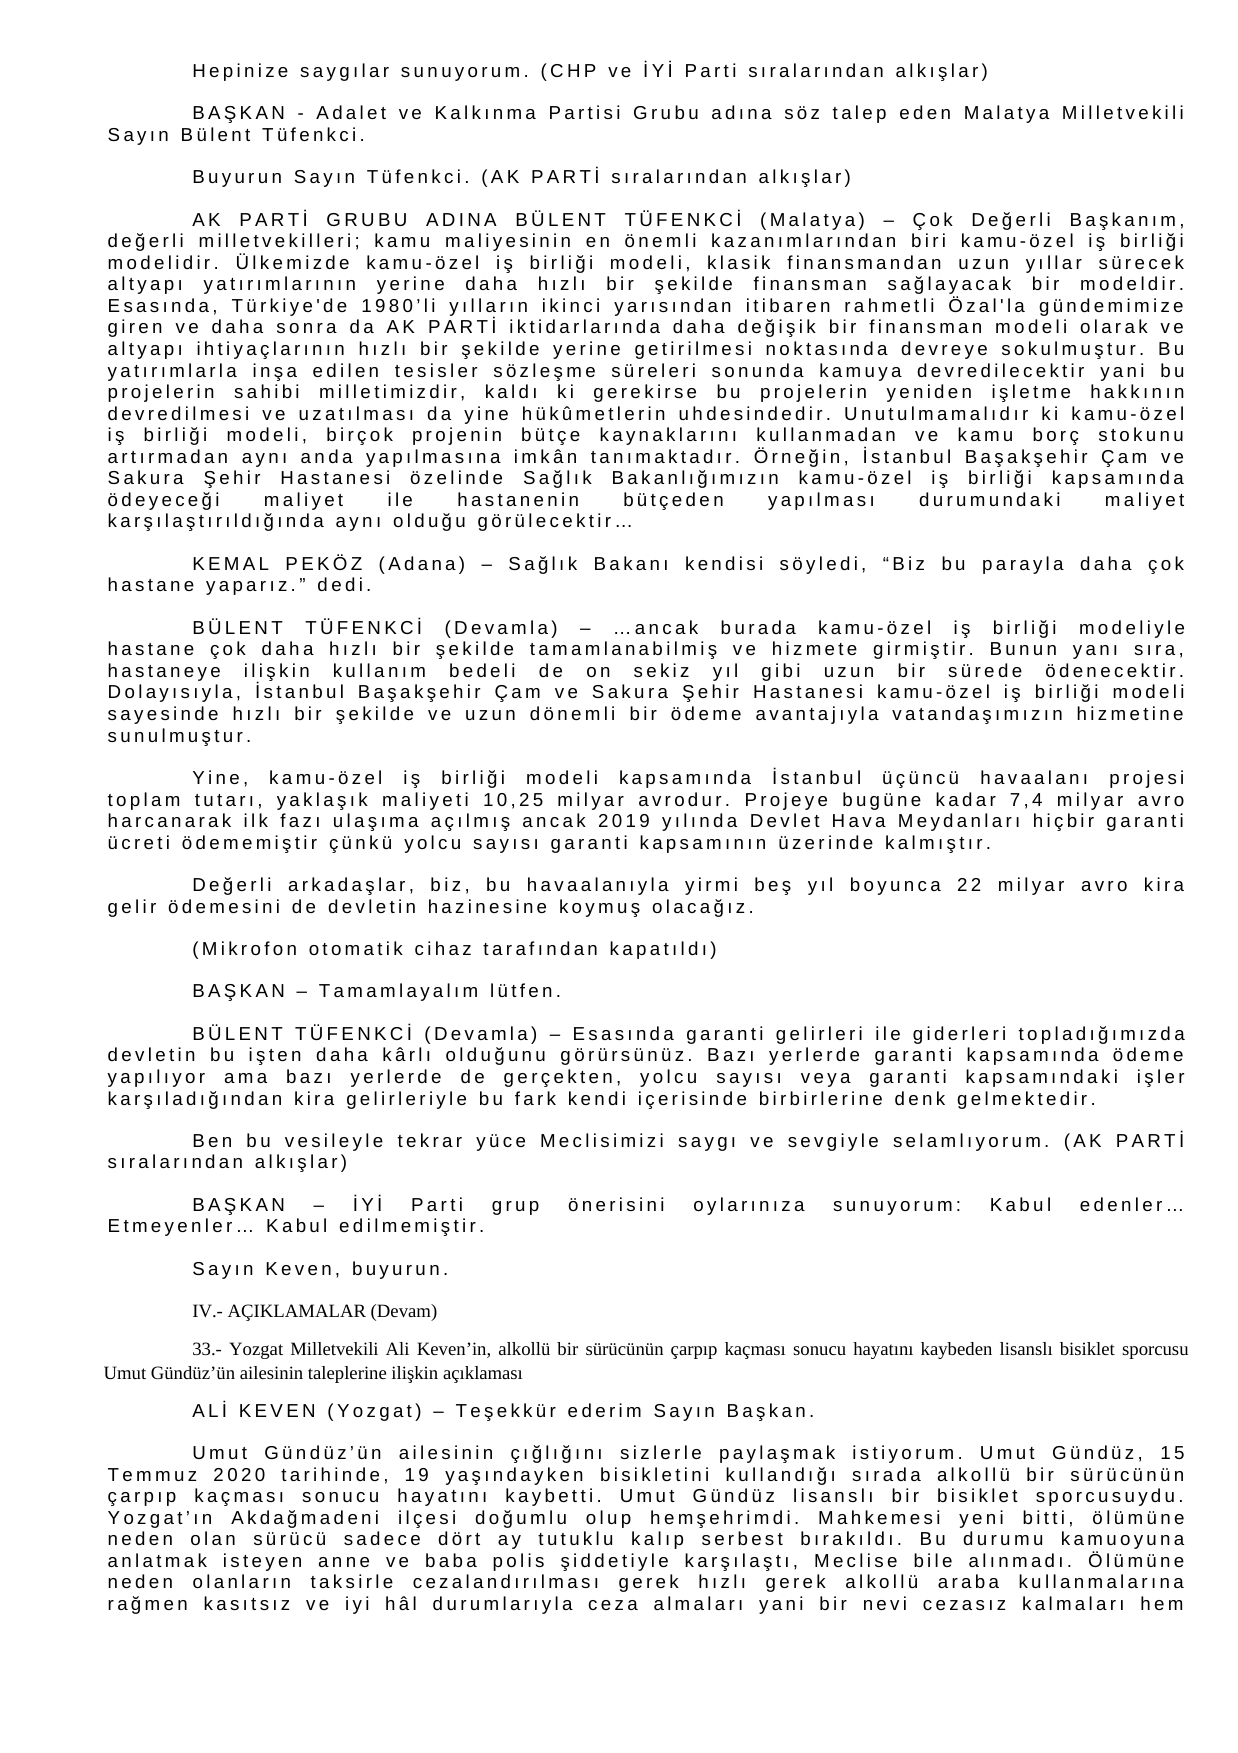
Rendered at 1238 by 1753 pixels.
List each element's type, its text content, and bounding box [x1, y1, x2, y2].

text ALİ KEVEN (Yozgat) – Teşekkür ederim Sayın Başkan. [107, 1399, 1186, 1421]
text Buyurun Sayın Tüfenkci. (AK PARTİ sıralarından alkışlar) [107, 166, 1186, 188]
text Sayın Keven, buyurun. [107, 1258, 1186, 1279]
text BAŞKAN - Adalet ve Kalkınma Partisi Grubu adına söz talep eden Malatya Milletvekili Sayın Bülent Tüfenkci. [107, 102, 1186, 145]
text 33.- Yozgat Milletvekili Ali Keven’in, alkollü bir sürücünün çarpıp kaçması sonucu hayatını kaybeden lisanslı bisiklet sporcusu Umut Gündüz’ün ailesinin taleplerine ilişkin açıklaması [103, 1337, 1190, 1384]
text (Mikrofon otomatik cihaz tarafından kapatıldı) [107, 938, 1186, 959]
text IV.- AÇIKLAMALAR (Devam) [103, 1300, 1190, 1322]
text Hepinize saygılar sunuyorum. (CHP ve İYİ Parti sıralarından alkışlar) [107, 60, 1186, 81]
text Ben bu vesileyle tekrar yüce Meclisimizi saygı ve sevgiyle selamlıyorum. (AK PARTİ sıralarından alkışlar) [107, 1130, 1186, 1173]
text BÜLENT TÜFENKCİ (Devamla) – Esasında garanti gelirleri ile giderleri topladığımızda devletin bu işten daha kârlı olduğunu görürsünüz. Bazı yerlerde garanti kapsamında ödeme yapılıyor ama bazı yerlerde de gerçekten, yolcu sayısı veya garanti kapsamındaki işler karşıladığından kira gelirleriyle bu fark kendi içerisinde birbirlerine denk gelmektedir. [107, 1023, 1186, 1109]
text BAŞKAN – İYİ Parti grup önerisini oylarınıza sunuyorum: Kabul edenler… Etmeyenler… Kabul edilmemiştir. [107, 1194, 1186, 1237]
text BÜLENT TÜFENKCİ (Devamla) – …ancak burada kamu-özel iş birliği modeliyle hastane çok daha hızlı bir şekilde tamamlanabilmiş ve hizmete girmiştir. Bunun yanı sıra, hastaneye ilişkin kullanım bedeli de on sekiz yıl gibi uzun bir sürede ödenecektir. Dolayısıyla, İstanbul Başakşehir Çam ve Sakura Şehir Hastanesi kamu-özel iş birliği modeli sayesinde hızlı bir şekilde ve uzun dönemli bir ödeme avantajıyla vatandaşımızın hizmetine sunulmuştur. [107, 617, 1186, 746]
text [107, 1442, 1186, 1614]
text Değerli arkadaşlar, biz, bu havaalanıyla yirmi beş yıl boyunca 22 milyar avro kira gelir ödemesini de devletin hazinesine koymuş olacağız. [107, 874, 1186, 917]
text BAŞKAN – Tamamlayalım lütfen. [107, 980, 1186, 1002]
text AK PARTİ GRUBU ADINA BÜLENT TÜFENKCİ (Malatya) – Çok Değerli Başkanım, değerli milletvekilleri; kamu maliyesinin en önemli kazanımlarından biri kamu-özel iş birliği modelidir. Ülkemizde kamu-özel iş birliği modeli, klasik finansmandan uzun yıllar sürecek altyapı yatırımlarının yerine daha hızlı bir şekilde finansman sağlayacak bir modeldir. Esasında, Türkiye'de 1980’li yılların ikinci yarısından itibaren rahmetli Özal'la gündemimize giren ve daha sonra da AK PARTİ iktidarlarında daha değişik bir finansman modeli olarak ve altyapı ihtiyaçlarının hızlı bir şekilde yerine getirilmesi noktasında devreye sokulmuştur. Bu yatırımlarla inşa edilen tesisler sözleşme süreleri sonunda kamuya devredilecektir yani bu projelerin sahibi milletimizdir, kaldı ki gerekirse bu projelerin yeniden işletme hakkının devredilmesi ve uzatılması da yine hükûmetlerin uhdesindedir. Unutulmamalıdır ki kamu-özel iş birliği modeli, birçok projenin bütçe kaynaklarını kullanmadan ve kamu borç stokunu artırmadan aynı anda yapılmasına imkân tanımaktadır. Örneğin, İstanbul Başakşehir Çam ve Sakura Şehir Hastanesi özelinde Sağlık Bakanlığımızın kamu-özel iş birliği kapsamında ödeyeceği maliyet ile hastanenin bütçeden yapılması durumundaki maliyet karşılaştırıldığında aynı olduğu görülecektir… [107, 208, 1186, 532]
text Yine, kamu-özel iş birliği modeli kapsamında İstanbul üçüncü havaalanı projesi toplam tutarı, yaklaşık maliyeti 10,25 milyar avrodur. Projeye bugüne kadar 7,4 milyar avro harcanarak ilk fazı ulaşıma açılmış ancak 2019 yılında Devlet Hava Meydanları hiçbir garanti ücreti ödememiştir çünkü yolcu sayısı garanti kapsamının üzerinde kalmıştır. [107, 767, 1186, 853]
text KEMAL PEKÖZ (Adana) – Sağlık Bakanı kendisi söyledi, “Biz bu parayla daha çok hastane yaparız.” dedi. [107, 553, 1186, 596]
